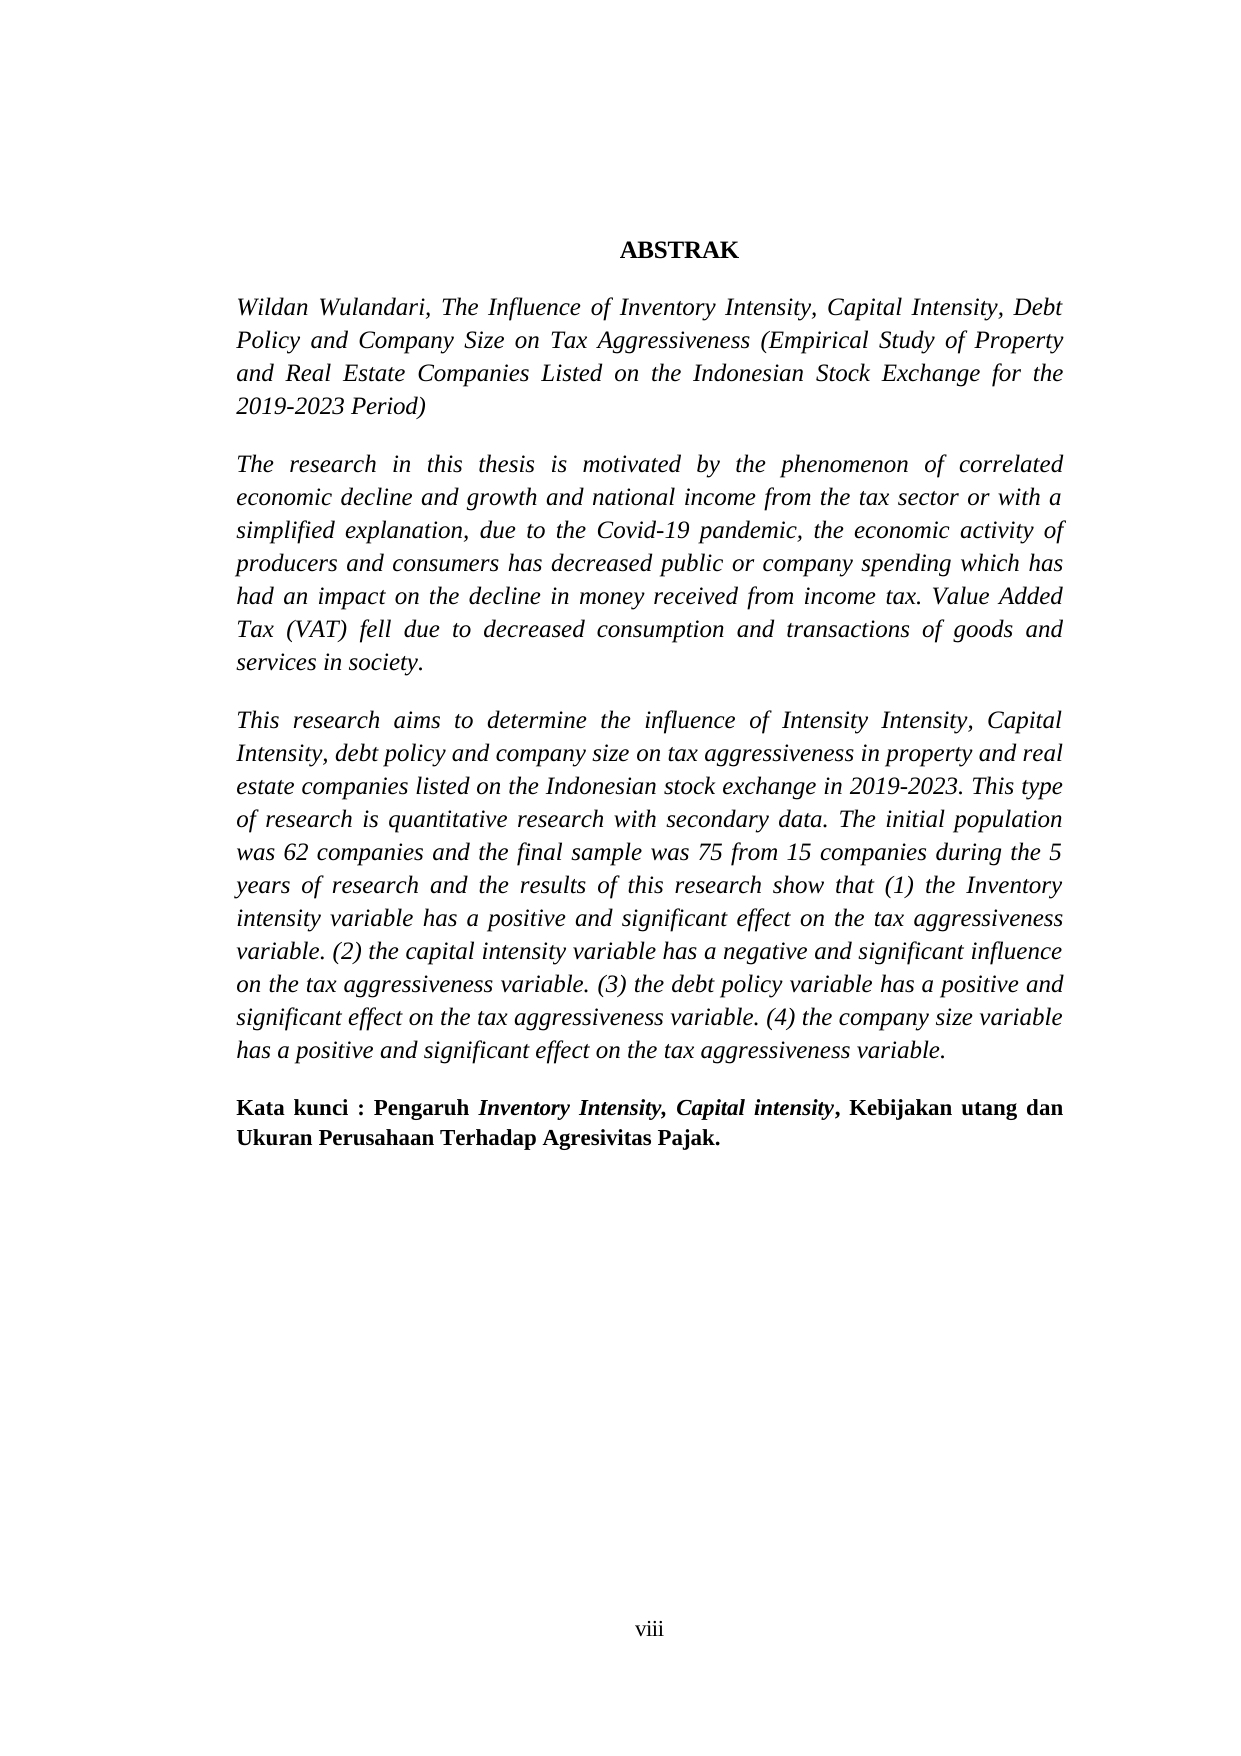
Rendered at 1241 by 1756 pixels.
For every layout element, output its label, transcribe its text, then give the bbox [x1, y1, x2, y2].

text Kata kunci : Pengaruh Inventory Intensity, Capital intensity, Kebijakan utang dan Ukuran Perusahaan Terhadap Agresivitas Pajak. [236, 1094, 1063, 1151]
text Wildan Wulandari, The Influence of Inventory Intensity, Capital Intensity, Debt Policy and Company Size on Tax Aggressiveness (Empirical Study of Property and Real Estate Companies Listed on the Indonesian Stock Exchange for the 2019-2023 Period) [236, 292, 1063, 420]
text The research in this thesis is motivated by the phenomenon of correlated economic decline and growth and national income from the tax sector or with a simplified explanation, due to the Covid-19 pandemic, the economic activity of producers and consumers has decreased public or company spending which has had an impact on the decline in money received from income tax. Value Added Tax (VAT) fell due to decreased consumption and transactions of goods and services in society. [236, 449, 1063, 676]
text This research aims to determine the influence of Intensity Intensity, Capital Intensity, debt policy and company size on tax aggressiveness in property and real estate companies listed on the Indonesian stock exchange in 2019-2023. This type of research is quantitative research with secondary data. The initial population was 62 companies and the final sample was 75 from 15 companies during the 5 years of research and the results of this research show that (1) the Inventory intensity variable has a positive and significant effect on the tax aggressiveness variable. (2) the capital intensity variable has a negative and significant influence on the tax aggressiveness variable. (3) the debt policy variable has a positive and significant effect on the tax aggressiveness variable. (4) the company size variable has a positive and significant effect on the tax aggressiveness variable. [236, 705, 1063, 1064]
subtitle ABSTRAK [281, 235, 1078, 264]
